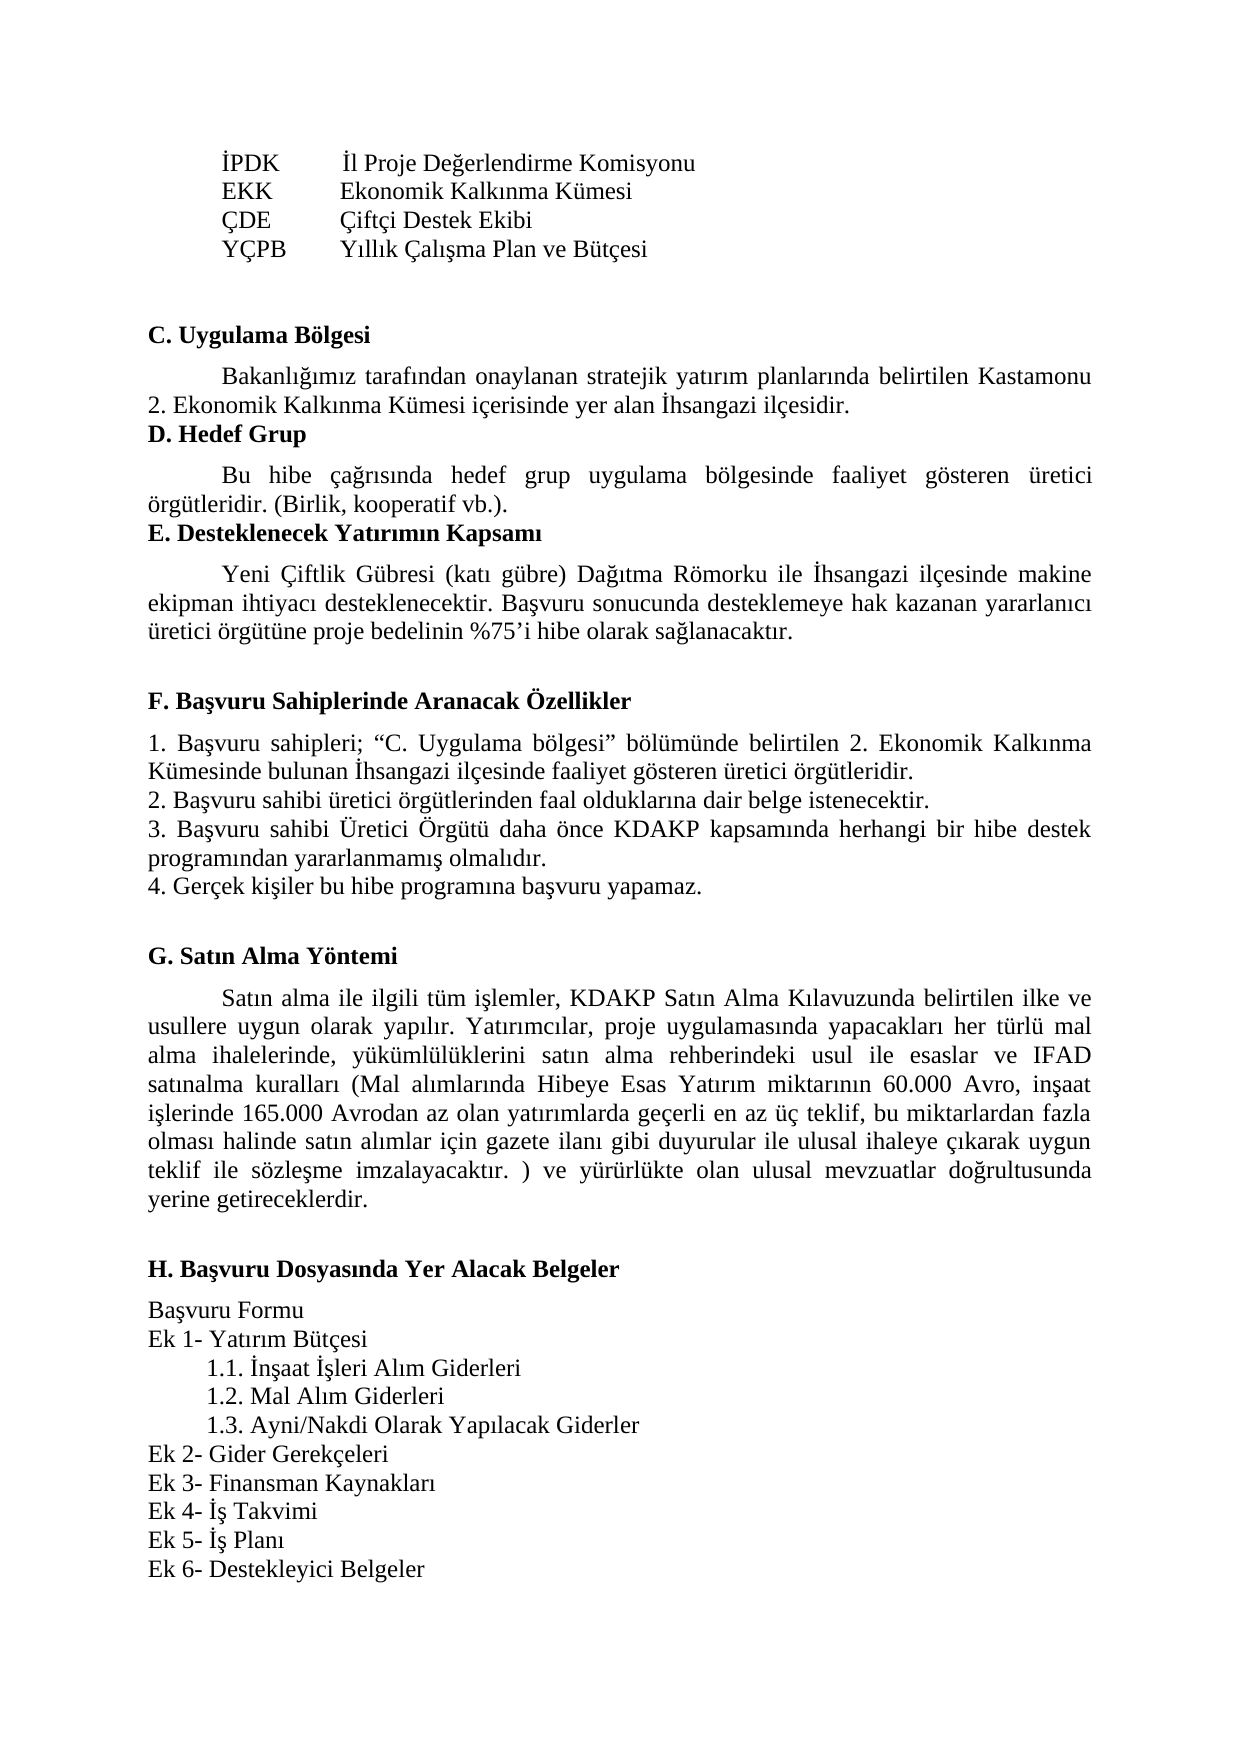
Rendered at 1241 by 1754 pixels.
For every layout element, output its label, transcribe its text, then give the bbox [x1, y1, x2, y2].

text Ek 5- İş Planı [148, 1525, 1093, 1554]
text Ek 6- Destekleyici Belgeler [148, 1554, 1093, 1583]
text 1. Başvuru sahipleri; “C. Uygulama bölgesi” bölümünde belirtilen 2. Ekonomik Kalkınma Kümesinde bulunan İhsangazi ilçesinde faaliyet gösteren üretici örgütleridir. [148, 728, 1093, 785]
text Yeni Çiftlik Gübresi (katı gübre) Dağıtma Römorku ile İhsangazi ilçesinde makine ekipman ihtiyacı desteklenecektir. Başvuru sonucunda desteklemeye hak kazanan yararlanıcı üretici örgütüne proje bedelinin %75’i hibe olarak sağlanacaktır. [148, 559, 1093, 645]
text Satın alma ile ilgili tüm işlemler, KDAKP Satın Alma Kılavuzunda belirtilen ilke ve usullere uygun olarak yapılır. Yatırımcılar, proje uygulamasında yapacakları her türlü mal alma ihalelerinde, yükümlülüklerini satın alma rehberindeki usul ile esaslar ve IFAD satınalma kuralları (Mal alımlarında Hibeye Esas Yatırım miktarının 60.000 Avro, inşaat işlerinde 165.000 Avrodan az olan yatırımlarda geçerli en az üç teklif, bu miktarlardan fazla olması halinde satın alımlar için gazete ilanı gibi duyurular ile ulusal ihaleye çıkarak uygun teklif ile sözleşme imzalayacaktır. ) ve yürürlükte olan ulusal mevzuatlar doğrultusunda yerine getireceklerdir. [148, 983, 1093, 1213]
text E. Desteklenecek Yatırımın Kapsamı [148, 518, 1093, 546]
text 1.1. İnşaat İşleri Alım Giderleri [148, 1353, 1093, 1381]
text İPDK İl Proje Değerlendirme Komisyonu [148, 148, 1093, 176]
text F. Başvuru Sahiplerinde Aranacak Özellikler [148, 686, 1093, 715]
text 1.2. Mal Alım Giderleri [148, 1381, 1093, 1410]
text Başvuru Formu [148, 1295, 1093, 1324]
text YÇPB Yıllık Çalışma Plan ve Bütçesi [148, 234, 1093, 263]
text Ek 2- Gider Gerekçeleri [148, 1439, 1093, 1468]
text EKK Ekonomik Kalkınma Kümesi [148, 176, 1093, 205]
text Ek 4- İş Takvimi [148, 1496, 1093, 1525]
text D. Hedef Grup [148, 419, 1093, 448]
text 1.3. Ayni/Nakdi Olarak Yapılacak Giderler [148, 1410, 1093, 1439]
text 2. Başvuru sahibi üretici örgütlerinden faal olduklarına dair belge istenecektir. [148, 785, 1093, 814]
text Ek 3- Finansman Kaynakları [148, 1468, 1093, 1496]
text C. Uygulama Bölgesi [148, 320, 1093, 349]
text 4. Gerçek kişiler bu hibe programına başvuru yapamaz. [148, 871, 1093, 900]
text H. Başvuru Dosyasında Yer Alacak Belgeler [148, 1254, 1093, 1283]
text ÇDE Çiftçi Destek Ekibi [148, 205, 1093, 234]
text Bu hibe çağrısında hedef grup uygulama bölgesinde faaliyet gösteren üretici örgütleridir. (Birlik, kooperatif vb.). [148, 460, 1093, 518]
text 3. Başvuru sahibi Üretici Örgütü daha önce KDAKP kapsamında herhangi bir hibe destek programından yararlanmamış olmalıdır. [148, 814, 1093, 871]
text Bakanlığımız tarafından onaylanan stratejik yatırım planlarında belirtilen Kastamonu 2. Ekonomik Kalkınma Kümesi içerisinde yer alan İhsangazi ilçesidir. [148, 361, 1093, 419]
text G. Satın Alma Yöntemi [148, 941, 1093, 970]
text Ek 1- Yatırım Bütçesi [148, 1324, 1093, 1353]
